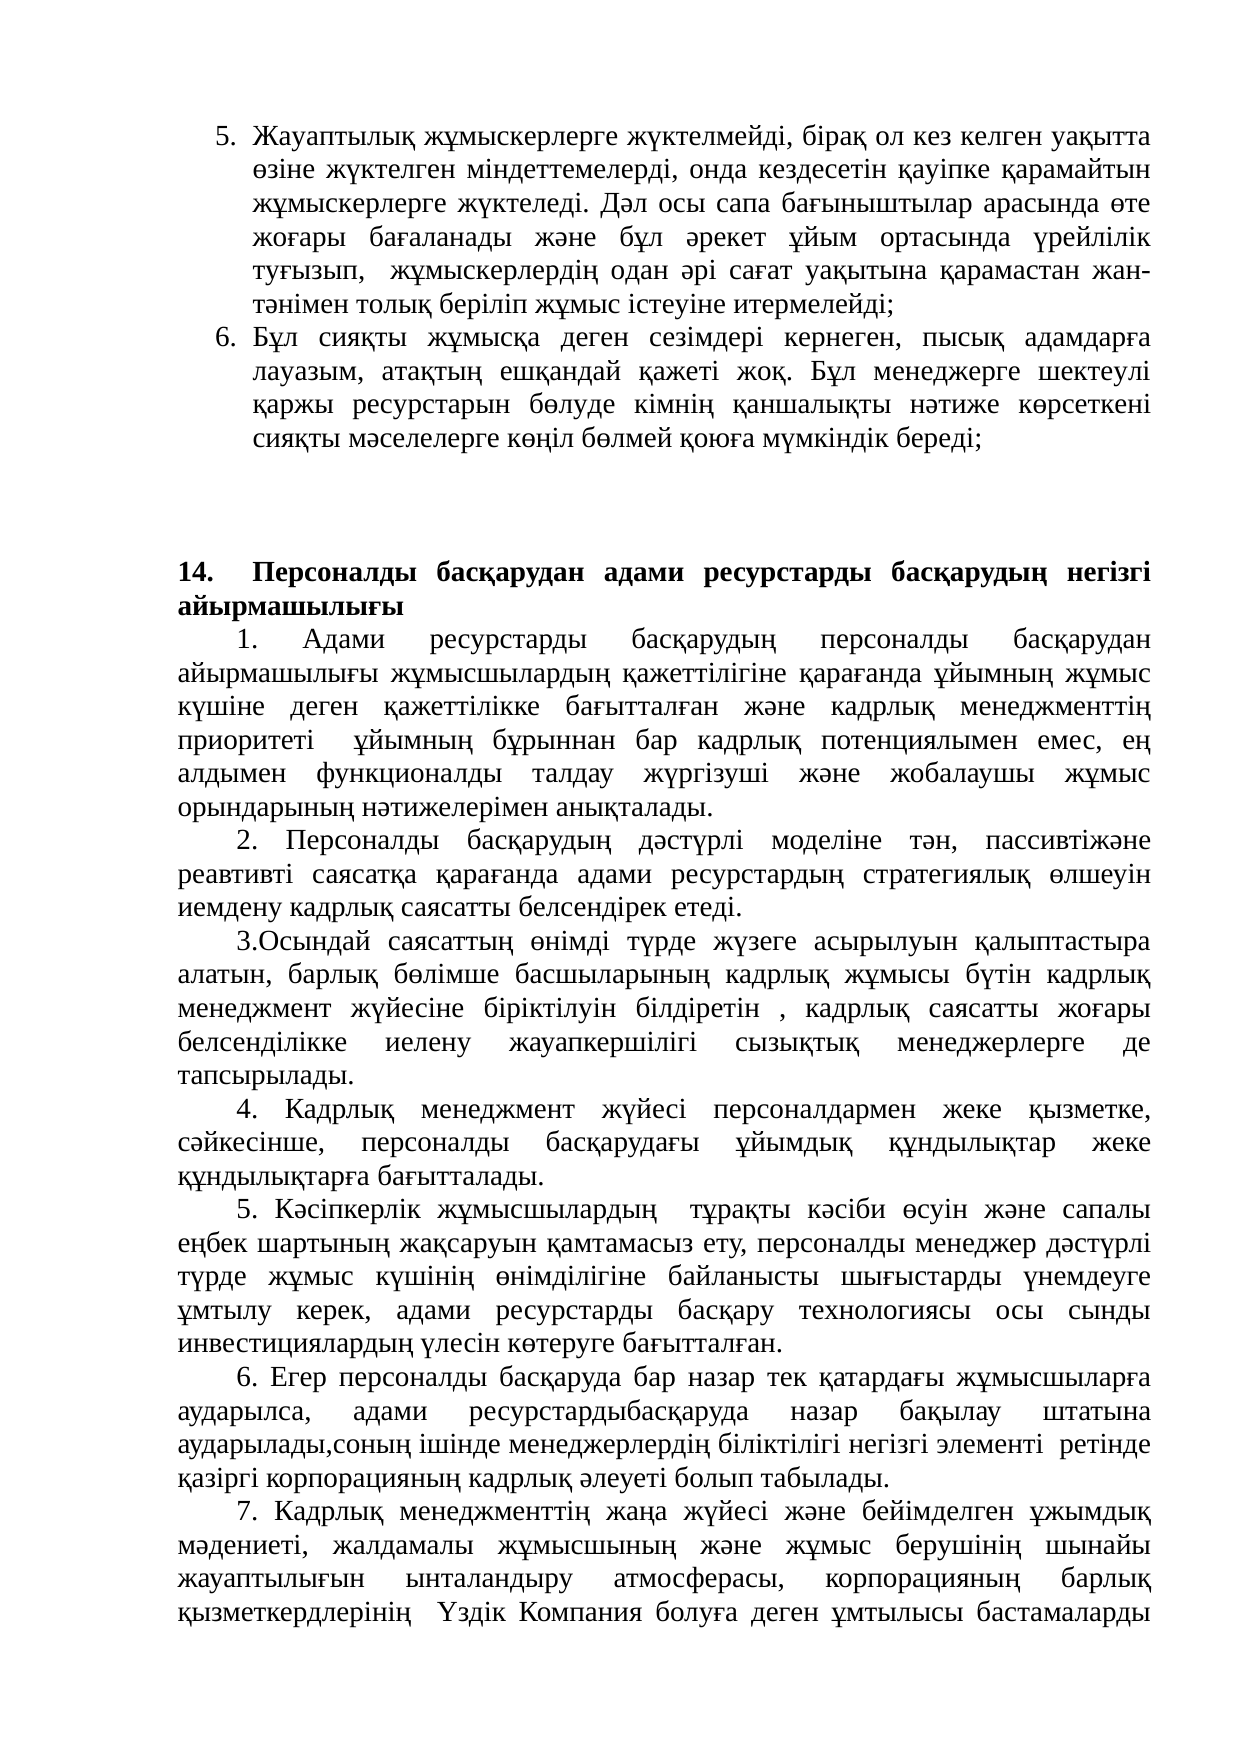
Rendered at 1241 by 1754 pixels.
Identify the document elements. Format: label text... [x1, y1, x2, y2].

list Бұл сияқты жұмысқа деген сезімдері кернеген, пысық адамдарға лауазым, атақтың ешқандай қажеті жоқ. Бұл менеджерге шектеулі қаржы ресурстарын бөлуде кімнің қаншалықты нәтиже көрсеткені сияқты мәселелерге көңіл бөлмей қоюға мүмкіндік береді; [215, 319, 1152, 453]
text 4. Кадрлық менеджмент жүйесі персоналдармен жеке қызметке, сәйкесінше, персоналды басқарудағы ұйымдық құндылықтар жеке құндылықтарға бағытталады. [177, 1091, 1152, 1191]
list Жауаптылық жұмыскерлерге жүктелмейді, бірақ ол кез келген уақытта өзіне жүктелген міндеттемелерді, онда кездесетін қауіпке қарамайтын жұмыскерлерге жүктеледі. Дәл осы сапа бағыныштылар арасында өте жоғары бағаланады және бұл әрекет ұйым ортасында үрейлілік туғызып, жұмыскерлердің одан әрі сағат уақытына қарамастан жан-тәнімен толық беріліп жұмыс істеуіне итермелейді; [215, 118, 1152, 319]
text 5. Кәсіпкерлік жұмысшылардың тұрақты кәсіби өсуін және сапалы еңбек шартының жақсаруын қамтамасыз ету, персоналды менеджер дәстүрлі түрде жұмыс күшінің өнімділігіне байланысты шығыстарды үнемдеуге ұмтылу керек, адами ресурстарды басқару технологиясы осы сынды инвестициялардың үлесін көтеруге бағытталған. [177, 1191, 1152, 1359]
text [177, 1493, 1152, 1627]
text 1. Адами ресурстарды басқарудың персоналды басқарудан айырмашылығы жұмысшылардың қажеттілігіне қарағанда ұйымның жұмыс күшіне деген қажеттілікке бағытталған және кадрлық менеджменттің приоритеті ұйымның бұрыннан бар кадрлық потенциялымен емес, ең алдымен функционалды талдау жүргізуші және жобалаушы жұмыс орындарының нәтижелерімен анықталады. [177, 621, 1152, 822]
text 3.Осындай саясаттың өнімді түрде жүзеге асырылуын қалыптастыра алатын, барлық бөлімше басшыларының кадрлық жұмысы бүтін кадрлық менеджмент жүйесіне біріктілуін білдіретін , кадрлық саясатты жоғары белсенділікке иелену жауапкершілігі сызықтық менеджерлерге де тапсырылады. [177, 923, 1152, 1091]
text 14. Персоналды басқарудан адами ресурстарды басқарудың негізгі айырмашылығы [177, 554, 1152, 621]
text 6. Егер персоналды басқаруда бар назар тек қатардағы жұмысшыларға аударылса, адами ресурстардыбасқаруда назар бақылау штатына аударылады,соның ішінде менеджерлердің біліктілігі негізгі элементі ретінде қазіргі корпорацияның кадрлық әлеуеті болып табылады. [177, 1359, 1152, 1493]
text 2. Персоналды басқарудың дәстүрлі моделіне тән, пассивтіжәне реавтивті саясатқа қарағанда адами ресурстардың стратегиялық өлшеуін иемдену кадрлық саясатты белсендірек етеді. [177, 822, 1152, 923]
